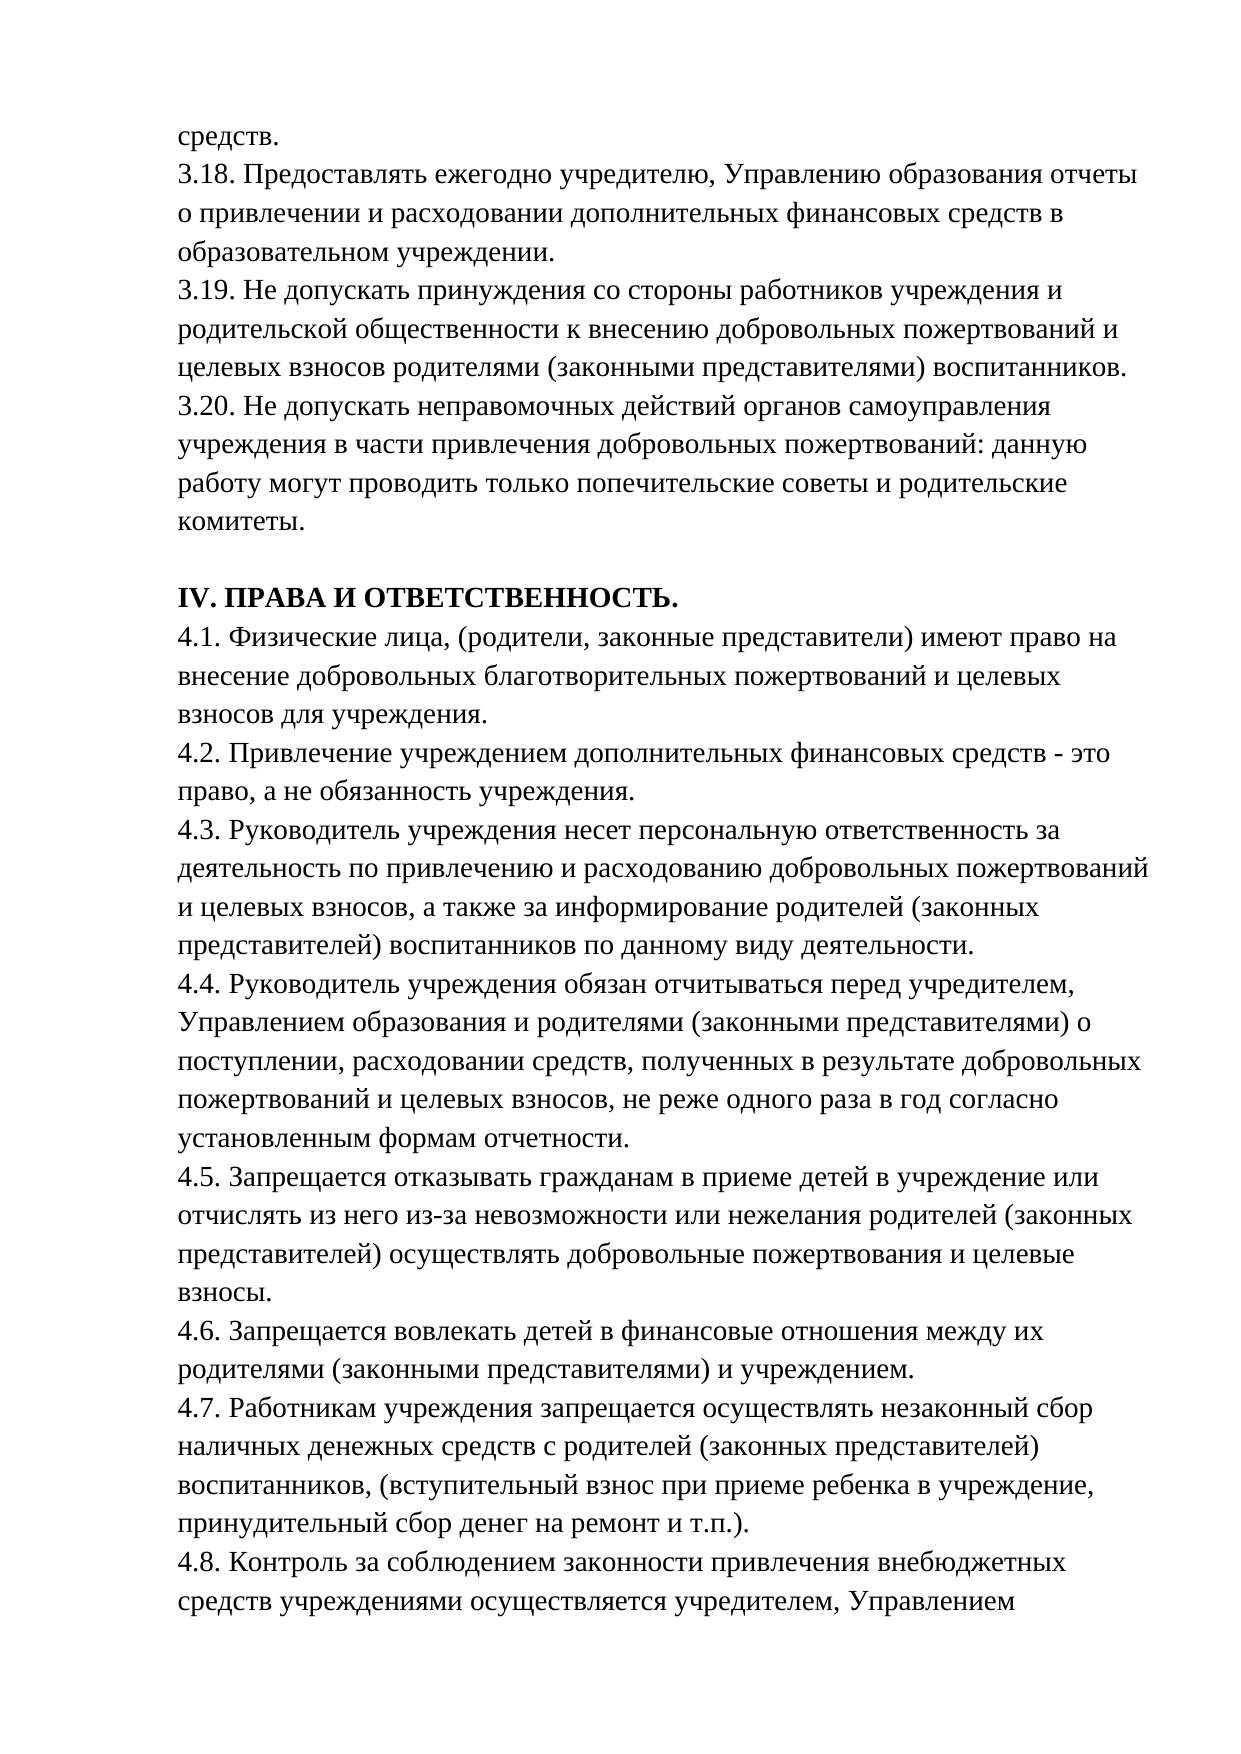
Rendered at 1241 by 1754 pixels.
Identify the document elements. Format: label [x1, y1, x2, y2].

text [177, 118, 1152, 1616]
